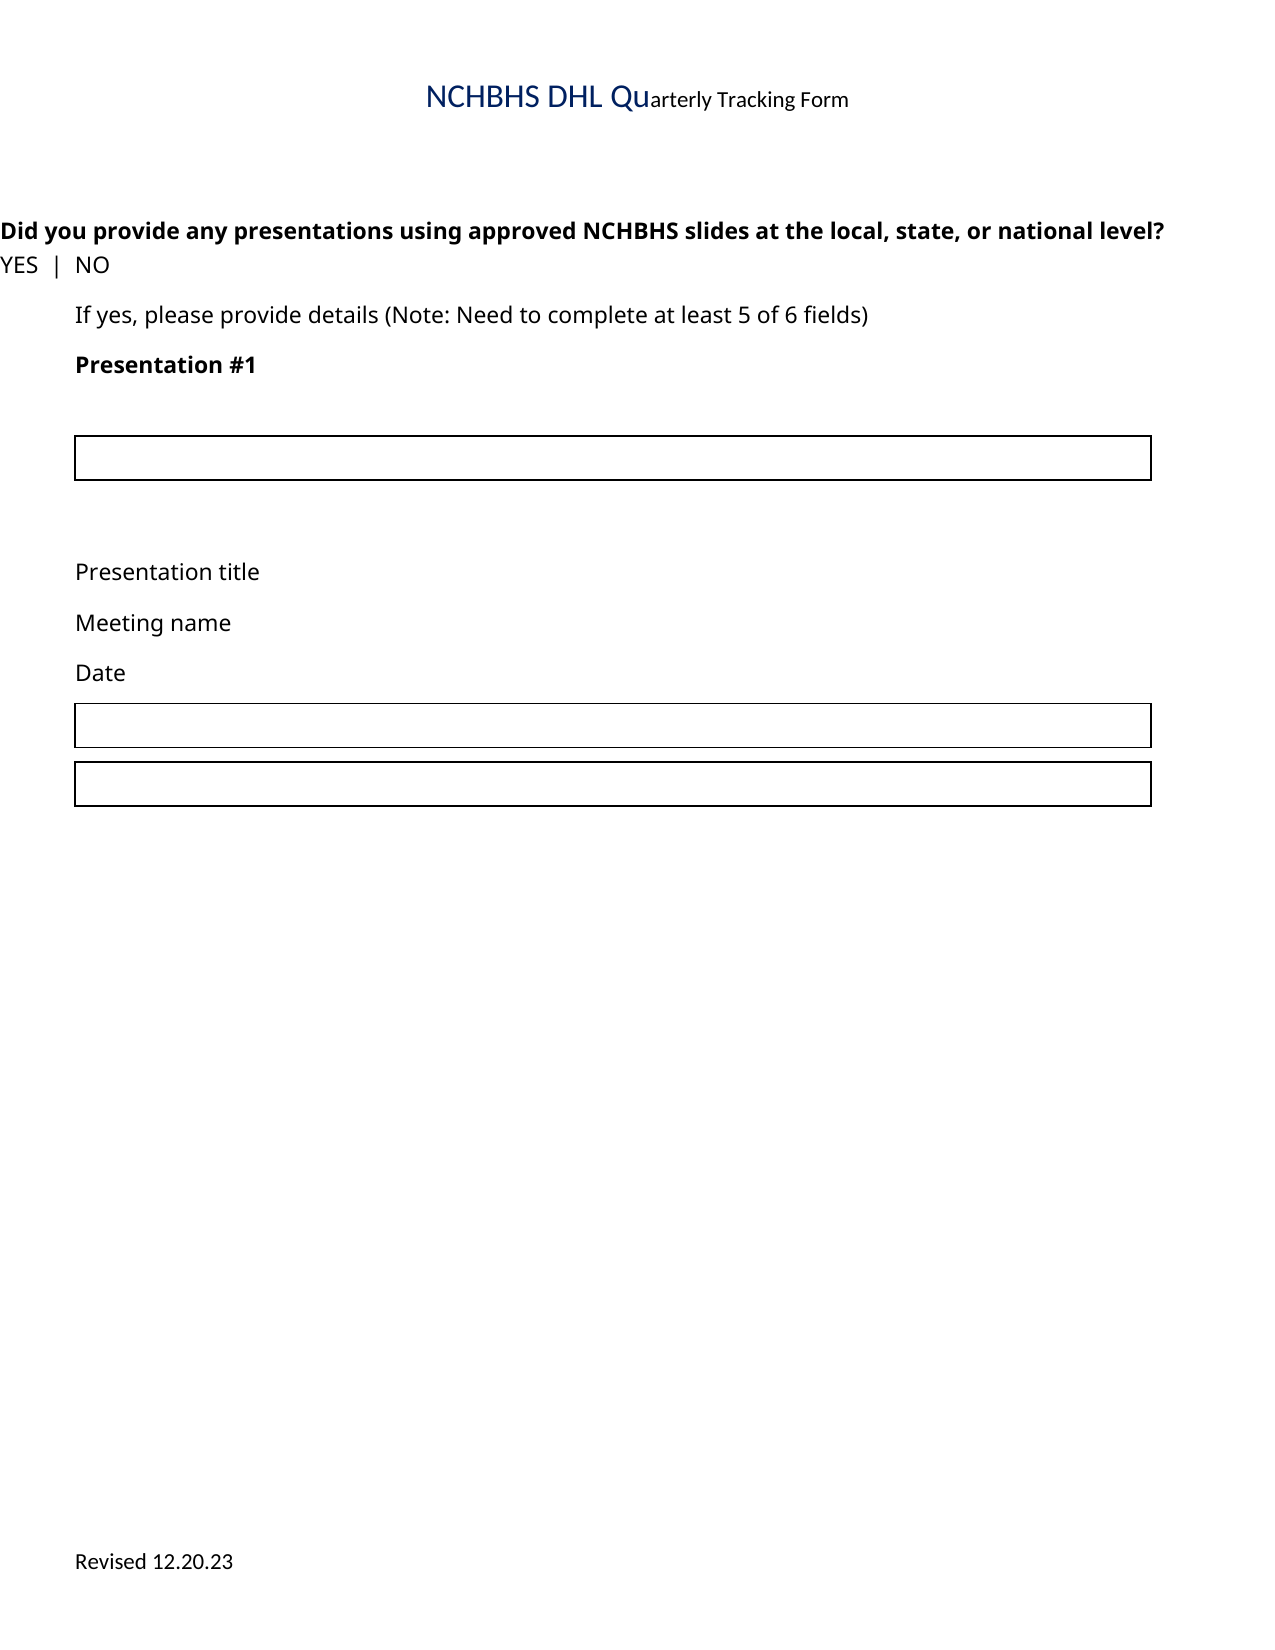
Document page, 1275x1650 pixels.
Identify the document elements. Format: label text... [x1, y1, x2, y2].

text Date [75, 657, 1200, 688]
text Presentation title [75, 400, 1200, 587]
list If yes, please provide details (Note: Need to complete at least 5 of 6 fields) [75, 299, 1200, 330]
text Presentation #1 [75, 349, 1200, 381]
text Meeting name [75, 607, 1200, 638]
text Did you provide any presentations using approved NCHBHS slides at the local, state, or national level? YES | NO [0, 215, 1200, 280]
